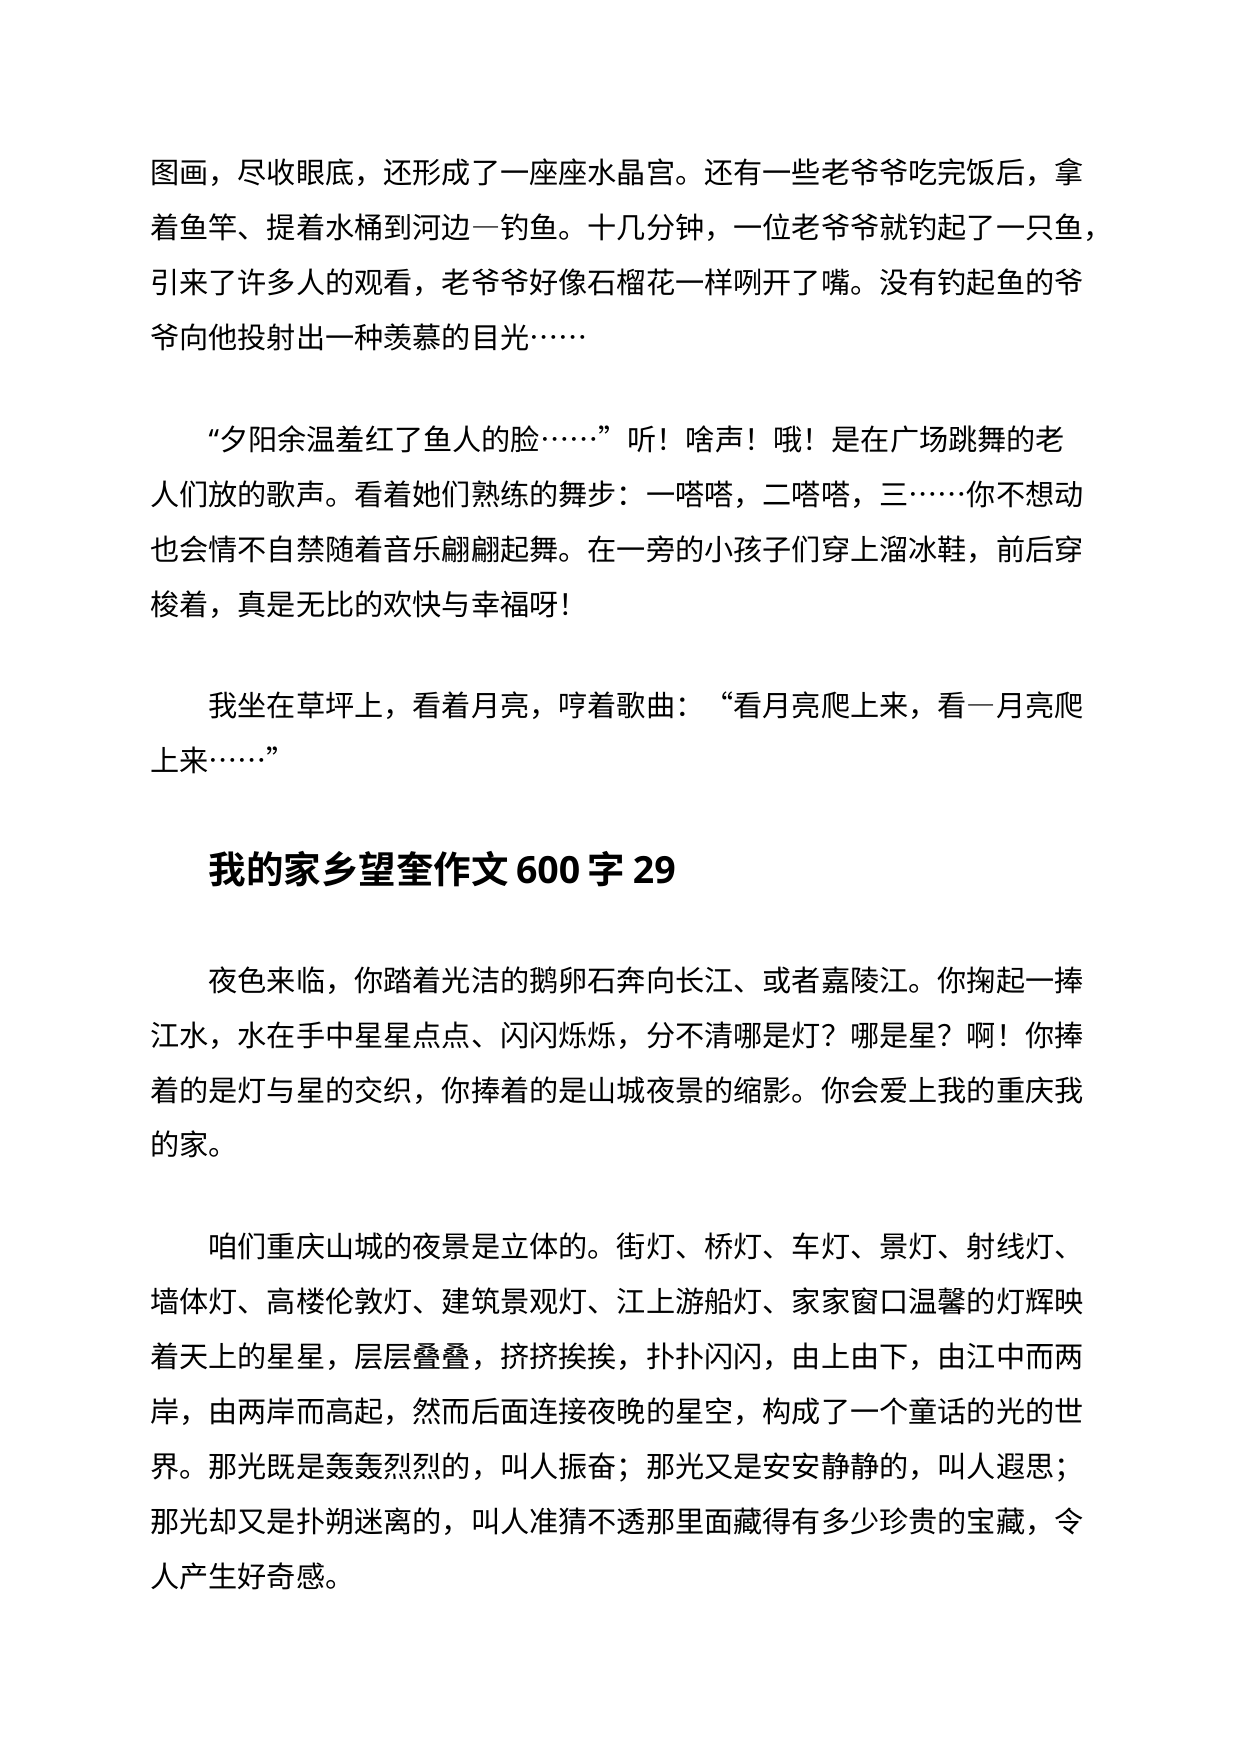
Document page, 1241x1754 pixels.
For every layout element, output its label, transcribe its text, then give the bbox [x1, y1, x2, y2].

text 我的家乡望奎作文600字29 [150, 840, 1090, 894]
text 咱们重庆山城的夜景是立体的。街灯、桥灯、车灯、景灯、射线灯、墙体灯、高楼伦敦灯、建筑景观灯、江上游船灯、家家窗口温馨的灯辉映着天上的星星，层层叠叠，挤挤挨挨，扑扑闪闪，由上由下，由江中而两岸，由两岸而高起，然而后面连接夜晚的星空，构成了一个童话的光的世界。那光既是轰轰烈烈的，叫人振奋；那光又是安安静静的，叫人遐思；那光却又是扑朔迷离的，叫人准猜不透那里面藏得有多少珍贵的宝藏，令人产生好奇感。 [150, 1224, 1090, 1595]
text “夕阳余温羞红了鱼人的脸……”听！啥声！哦！是在广场跳舞的老人们放的歌声。看着她们熟练的舞步：一嗒嗒，二嗒嗒，三……你不想动也会情不自禁随着音乐翩翩起舞。在一旁的小孩子们穿上溜冰鞋，前后穿梭着，真是无比的欢快与幸福呀！ [150, 416, 1090, 623]
text 我坐在草坪上，看着月亮，哼着歌曲：“看月亮爬上来，看—月亮爬上来……” [150, 683, 1090, 780]
text 夜色来临，你踏着光洁的鹅卵石奔向长江、或者嘉陵江。你掬起一捧江水，水在手中星星点点、闪闪烁烁，分不清哪是灯？哪是星？啊！你捧着的是灯与星的交织，你捧着的是山城夜景的缩影。你会爱上我的重庆我的家。 [150, 957, 1090, 1164]
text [150, 150, 1090, 357]
